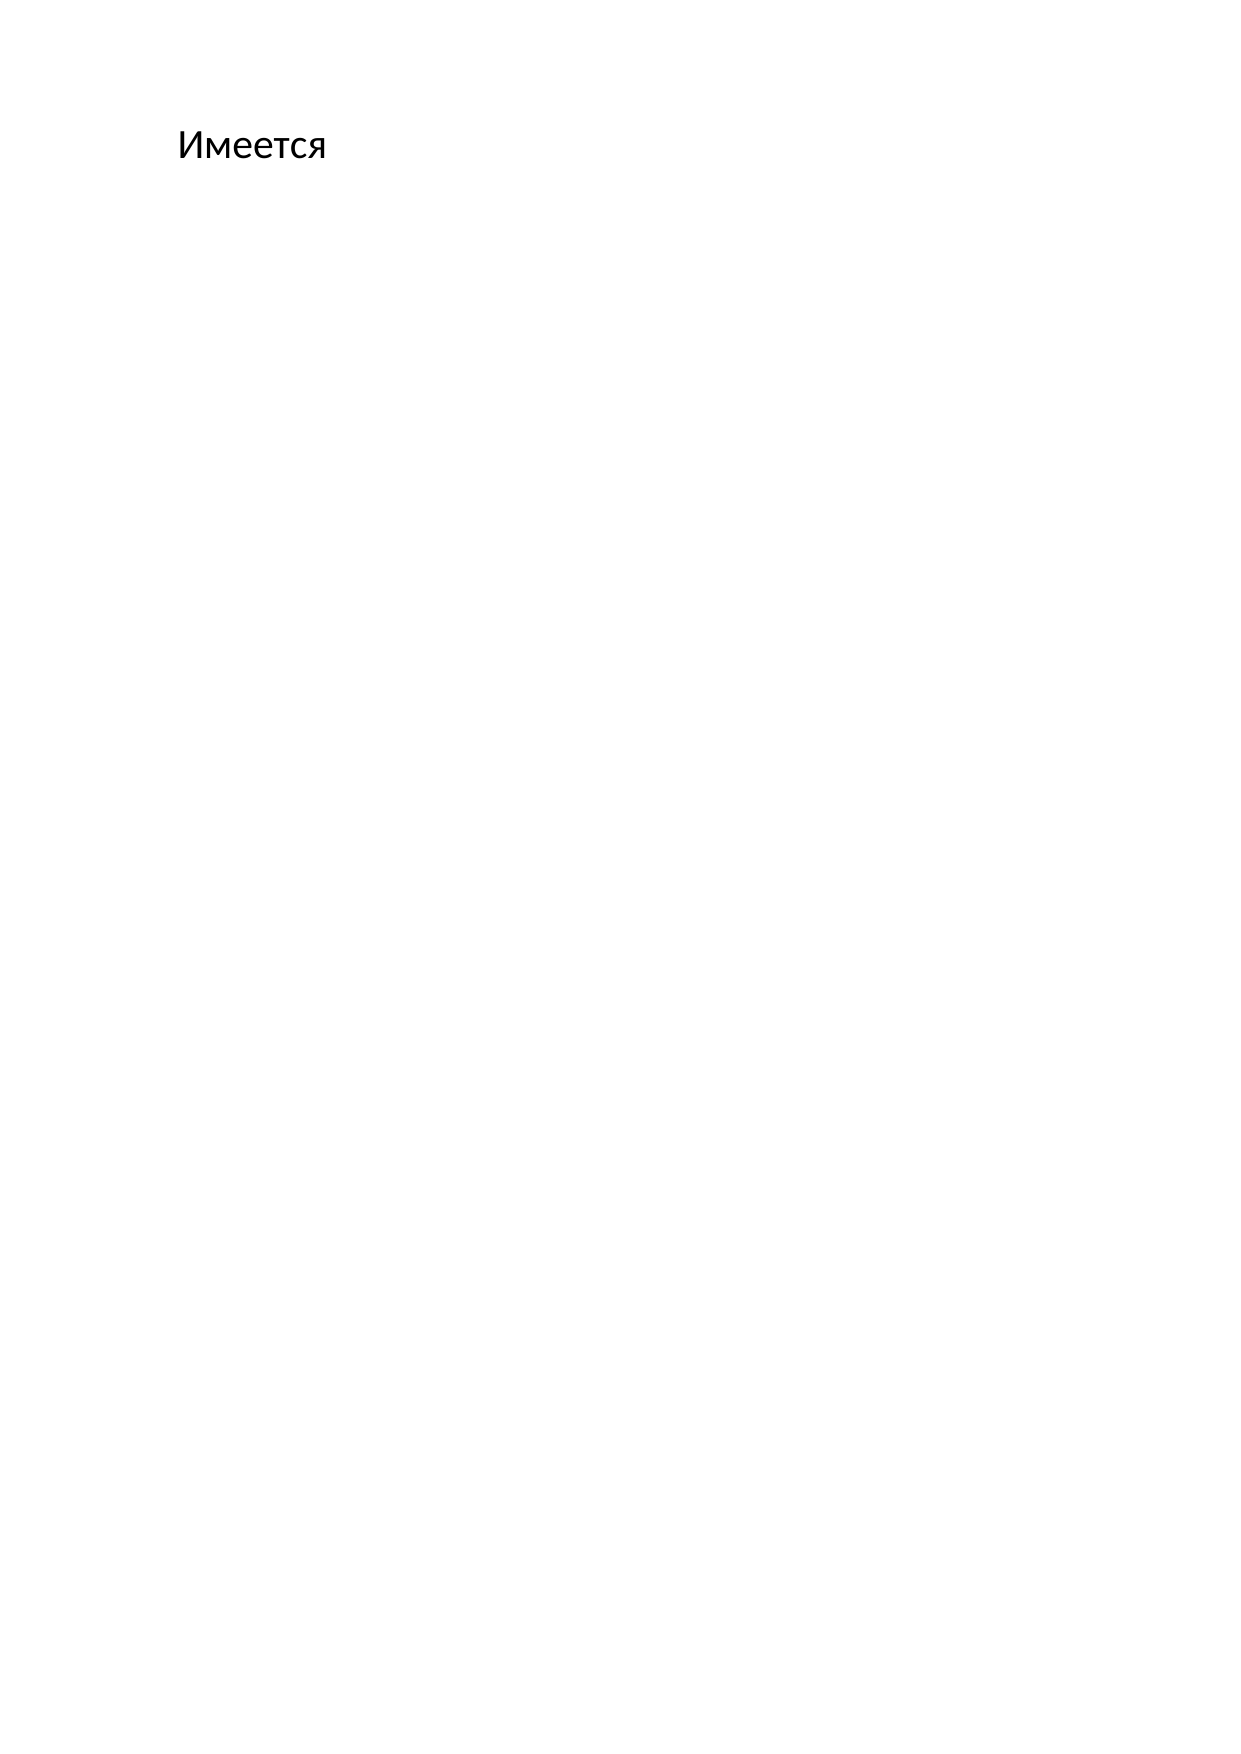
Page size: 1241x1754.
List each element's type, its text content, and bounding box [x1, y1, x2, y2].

text Имеется [177, 118, 1152, 169]
